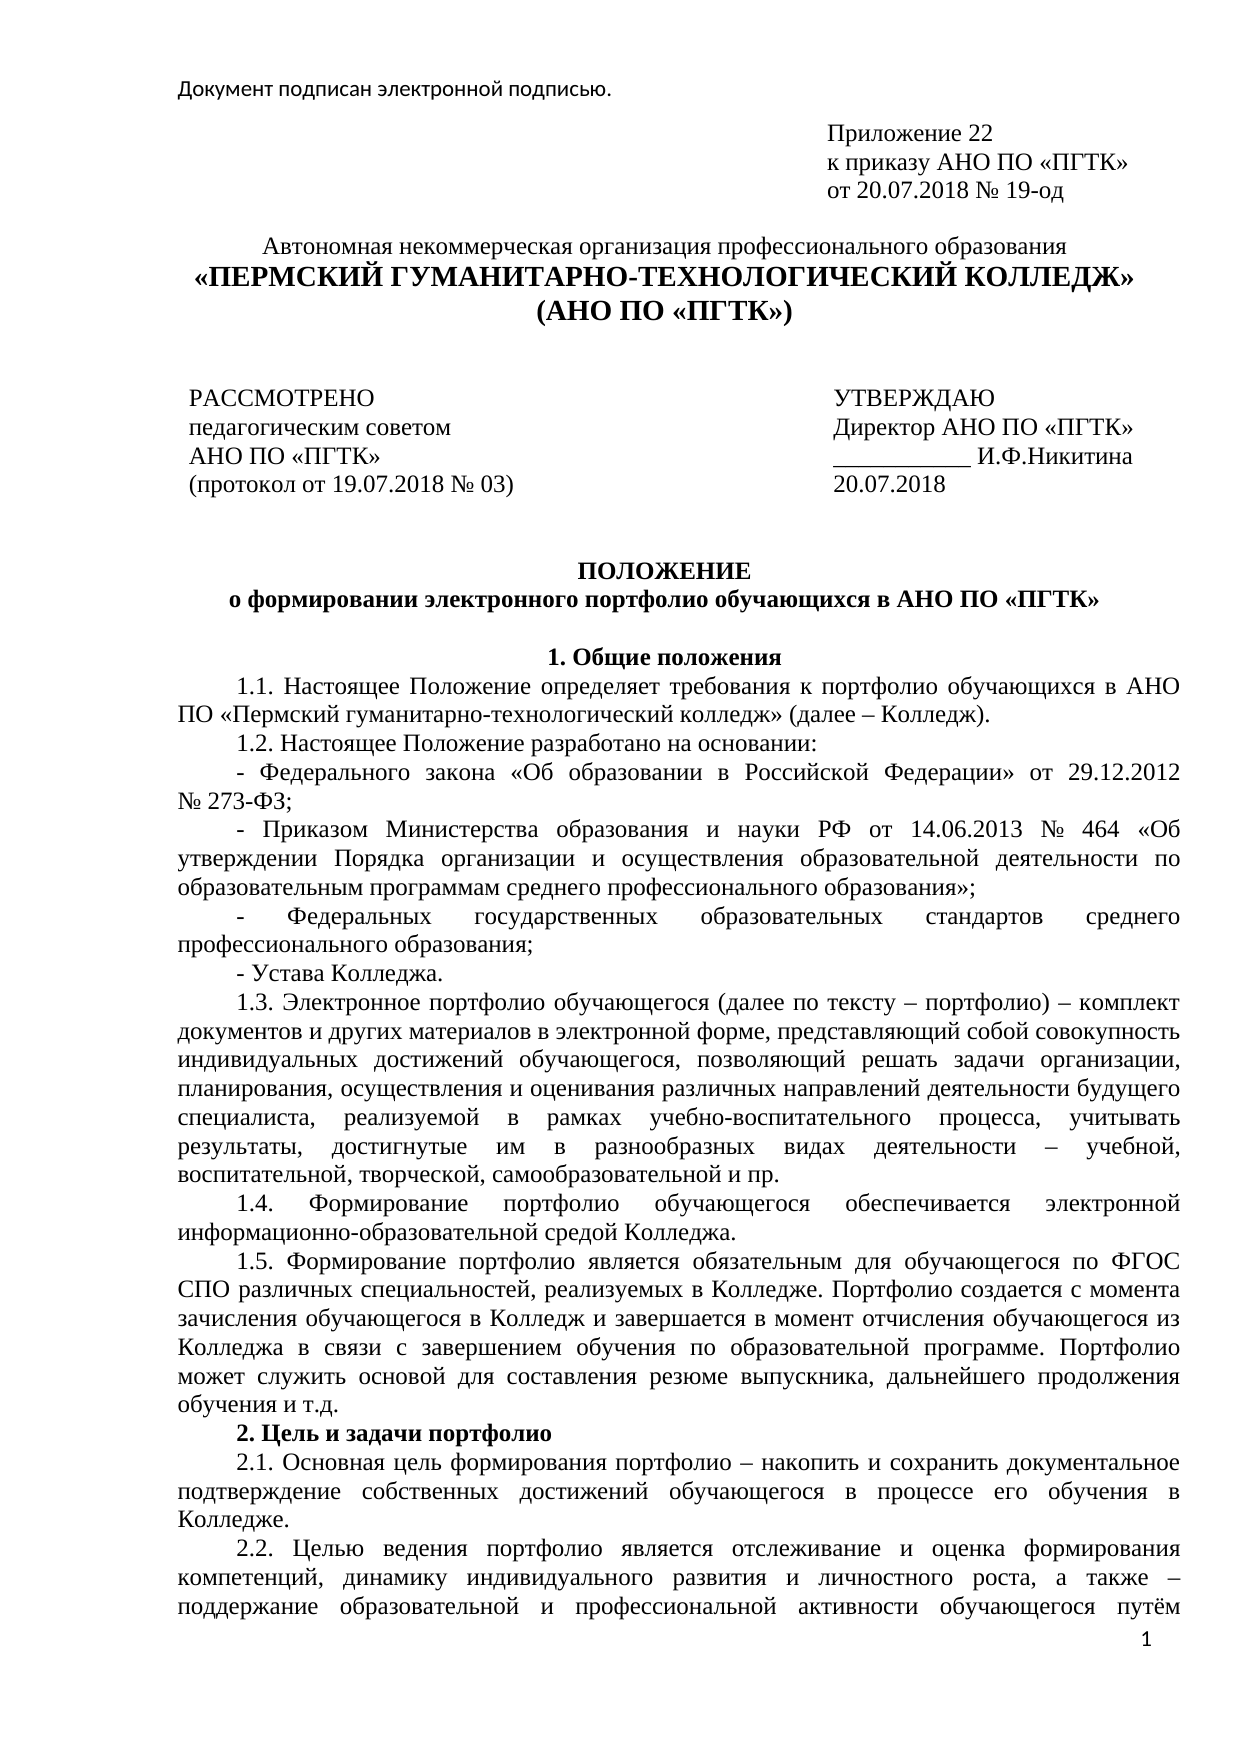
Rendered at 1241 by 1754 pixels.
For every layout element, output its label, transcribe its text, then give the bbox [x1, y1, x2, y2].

text 1.5. Формирование портфолио является обязательным для обучающегося по ФГОС СПО различных специальностей, реализуемых в Колледже. Портфолио создается с момента зачисления обучающегося в Колледж и завершается в момент отчисления обучающегося из Колледжа в связи с завершением обучения по образовательной программе. Портфолио может служить основой для составления резюме выпускника, дальнейшего продолжения обучения и т.д. [177, 1246, 1181, 1418]
table_header РАССМОТРЕНО педагогическим советом АНО ПО «ПГТК» (протокол от 19.07.2018 № 03) [177, 383, 822, 498]
table_header УТВЕРЖДАЮ Директор АНО ПО «ПГТК» ___________ И.Ф.Никитина 20.07.2018 [822, 383, 1152, 498]
text - Приказом Министерства образования и науки РФ от 14.06.2013 № 464 «Об утверждении Порядка организации и осуществления образовательной деятельности по образовательным программам среднего профессионального образования»; [177, 814, 1181, 901]
subtitle «ПЕРМСКИЙ ГУМАНИТАРНО-ТЕХНОЛОГИЧЕСКИЙ КОЛЛЕДЖ» (АНО ПО «ПГТК») [177, 259, 1152, 327]
text 1.2. Настоящее Положение разработано на основании: [177, 728, 1181, 757]
text - Федеральных государственных образовательных стандартов среднего профессионального образования; [177, 901, 1181, 958]
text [177, 1533, 1181, 1619]
text 1.1. Настоящее Положение определяет требования к портфолио обучающихся в АНО ПО «Пермский гуманитарно-технологический колледж» (далее – Колледж). [177, 671, 1181, 728]
text о формировании электронного портфолио обучающихся в АНО ПО «ПГТК» [177, 584, 1152, 613]
text 1.3. Электронное портфолио обучающегося (далее по тексту – портфолио) – комплект документов и других материалов в электронной форме, представляющий собой совокупность индивидуальных достижений обучающегося, позволяющий решать задачи организации, планирования, осуществления и оценивания различных направлений деятельности будущего специалиста, реализуемой в рамках учебно-воспитательного процесса, учитывать результаты, достигнутые им в разнообразных видах деятельности – учебной, воспитательной, творческой, самообразовательной и пр. [177, 987, 1181, 1188]
text от 20.07.2018 № 19-од [177, 176, 1152, 204]
text 1.4. Формирование портфолио обучающегося обеспечивается электронной информационно-образовательной средой Колледжа. [177, 1188, 1181, 1246]
subtitle Автономная некоммерческая организация профессионального образования [177, 231, 1152, 259]
text к приказу АНО ПО «ПГТК» [177, 147, 1152, 176]
text 2.1. Основная цель формирования портфолио – накопить и сохранить документальное подтверждение собственных достижений обучающегося в процессе его обучения в Колледже. [177, 1447, 1181, 1533]
text Приложение 22 [177, 118, 1152, 147]
text - Федерального закона «Об образовании в Российской Федерации» от 29.12.2012 № 273-ФЗ; [177, 757, 1181, 814]
text 1. Общие положения [177, 642, 1152, 671]
text ПОЛОЖЕНИЕ [177, 556, 1152, 584]
text 2. Цель и задачи портфолио [177, 1418, 1181, 1447]
text - Устава Колледжа. [177, 958, 1181, 987]
